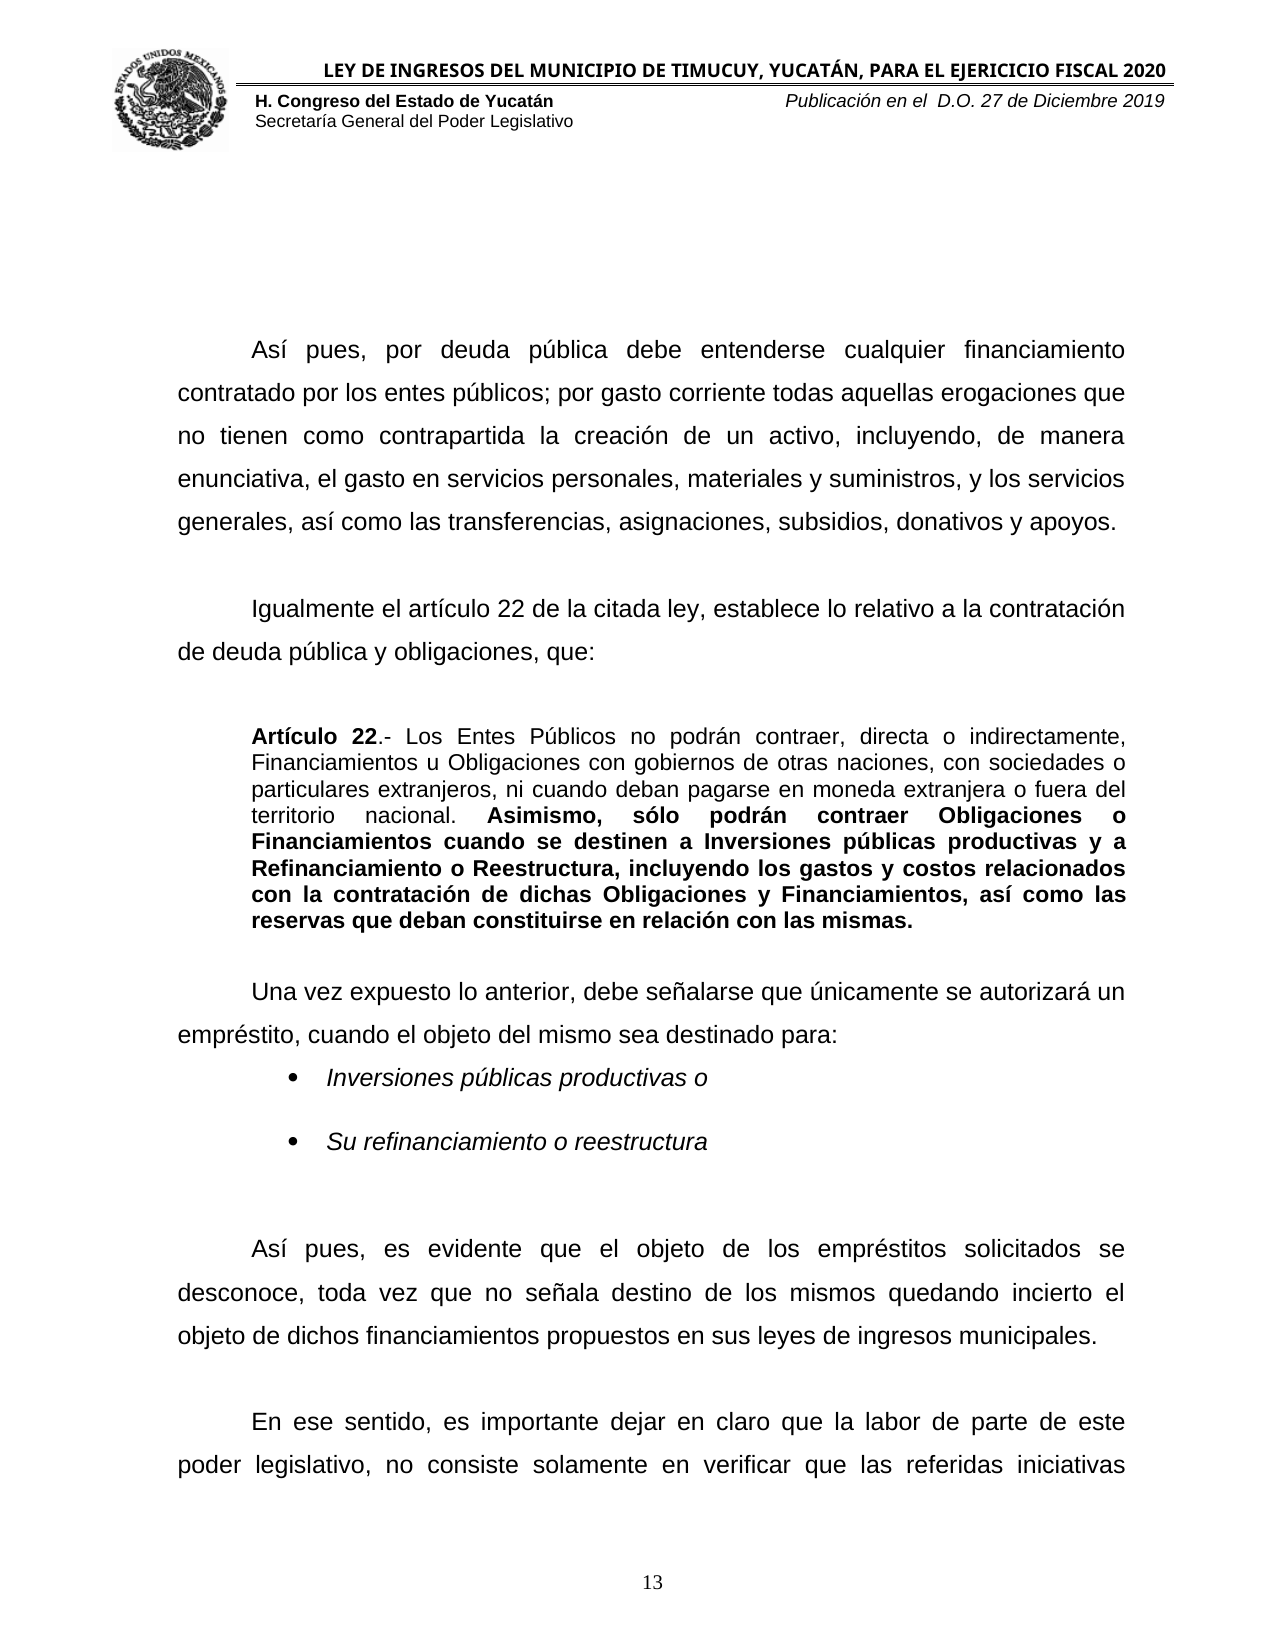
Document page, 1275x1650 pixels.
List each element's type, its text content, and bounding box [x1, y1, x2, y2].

text Así pues, por deuda pública debe entenderse cualquier financiamiento contratado por los entes públicos; por gasto corriente todas aquellas erogaciones que no tienen como contrapartida la creación de un activo, incluyendo, de manera enunciativa, el gasto en servicios personales, materiales y suministros, y los servicios generales, así como las transferencias, asignaciones, subsidios, donativos y apoyos. [177, 335, 1127, 536]
text Una vez expuesto lo anterior, debe señalarse que únicamente se autorizará un empréstito, cuando el objeto del mismo sea destinado para: [177, 977, 1127, 1049]
text Artículo 22.- Los Entes Públicos no podrán contraer, directa o indirectamente, Financiamientos u Obligaciones con gobiernos de otras naciones, con sociedades o particulares extranjeros, ni cuando deban pagarse en moneda extranjera o fuera del territorio nacional. Asimismo, sólo podrán contraer Obligaciones o Financiamientos cuando se destinen a Inversiones públicas productivas y a Refinanciamiento o Reestructura, incluyendo los gastos y costos relacionados con la contratación de dichas Obligaciones y Financiamientos, así como las reservas que deban constituirse en relación con las mismas. [251, 723, 1127, 934]
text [177, 1407, 1127, 1479]
text Igualmente el artículo 22 de la citada ley, establece lo relativo a la contratación de deuda pública y obligaciones, que: [177, 593, 1127, 665]
list Inversiones públicas productivas o [288, 1063, 1127, 1092]
text Así pues, es evidente que el objeto de los empréstitos solicitados se desconoce, toda vez que no señala destino de los mismos quedando incierto el objeto de dichos financiamientos propuestos en sus leyes de ingresos municipales. [177, 1234, 1127, 1349]
list Su refinanciamiento o reestructura [288, 1127, 1127, 1156]
